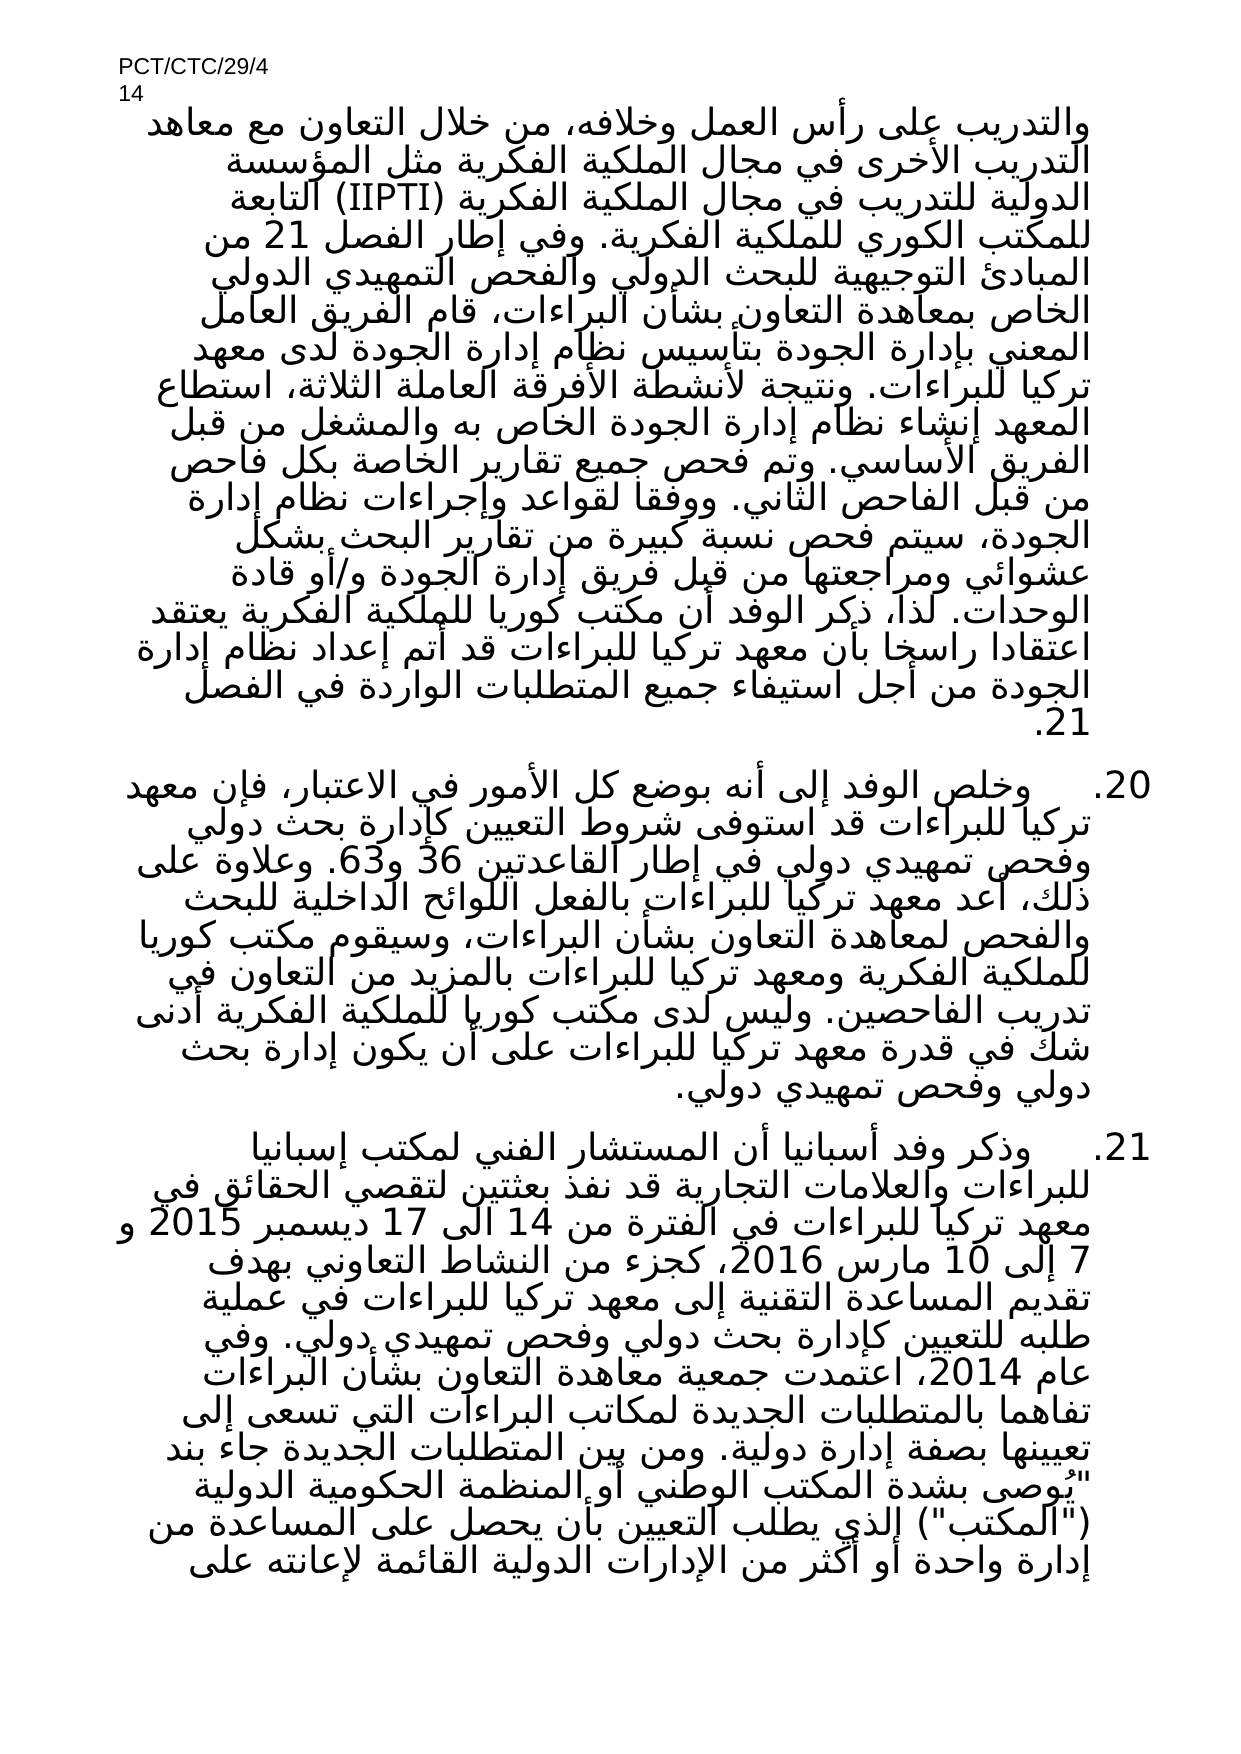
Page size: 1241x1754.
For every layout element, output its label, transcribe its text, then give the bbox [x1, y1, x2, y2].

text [118, 1131, 1092, 1581]
text وخلص الوفد إلى أنه بوضع كل الأمور في الاعتبار، فإن معهد تركيا للبراءات قد استوفى شروط التعيين كإدارة بحث دولي وفحص تمهيدي دولي في إطار القاعدتين 36 و63. وعلاوة على ذلك، أعد معهد تركيا للبراءات بالفعل اللوائح الداخلية للبحث والفحص لمعاهدة التعاون بشأن البراءات، وسيقوم مكتب كوريا للملكية الفكرية ومعهد تركيا للبراءات بالمزيد من التعاون في تدريب الفاحصين. وليس لدى مكتب كوريا للملكية الفكرية أدنى شك في قدرة معهد تركيا للبراءات على أن يكون إدارة بحث دولي وفحص تمهيدي دولي. [118, 768, 1092, 1106]
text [118, 106, 1092, 743]
